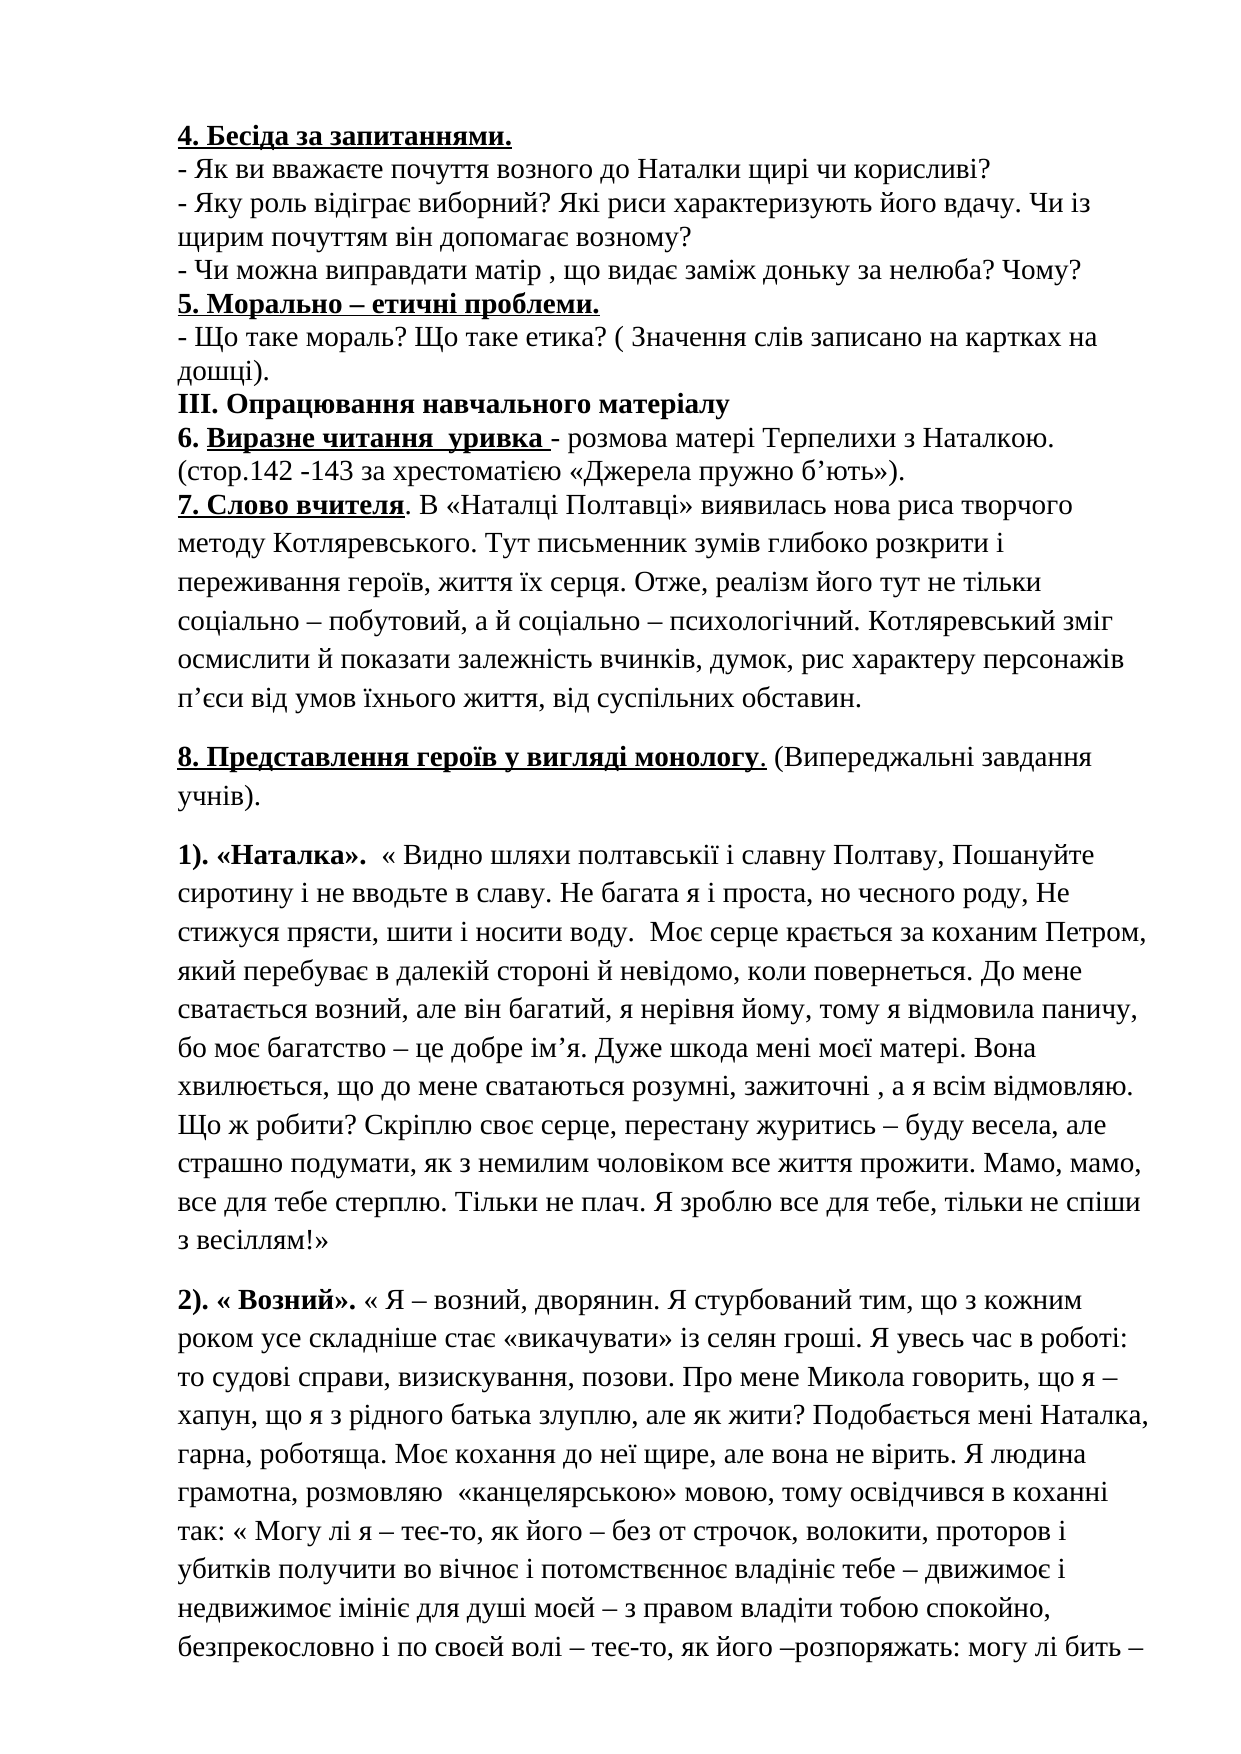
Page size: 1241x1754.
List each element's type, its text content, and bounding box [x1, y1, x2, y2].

text 7. Слово вчителя. В «Наталці Полтавці» виявилась нова риса творчого методу Котляревського. Тут письменник зумів глибоко розкрити і переживання героїв, життя їх серця. Отже, реалізм його тут не тільки соціально – побутовий, а й соціально – психологічний. Котляревський зміг осмислити й показати залежність вчинків, думок, рис характеру персонажів п’єси від умов їхнього життя, від суспільних обставин. [177, 487, 1152, 713]
text III. Опрацювання навчального матеріалу [177, 386, 1152, 420]
text - Що таке мораль? Що таке етика? ( Значення слів записано на картках на дошці). [177, 319, 1152, 386]
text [177, 1282, 1152, 1662]
text - Чи можна виправдати матір , що видає заміж доньку за нелюба? Чому? [177, 252, 1152, 286]
text - Як ви вважаєте почуття возного до Наталки щирі чи корисливі? [177, 152, 1152, 185]
text - Яку роль відіграє виборний? Які риси характеризують його вдачу. Чи із щирим почуттям він допомагає возному? [177, 185, 1152, 252]
text 6. Виразне читання уривка - розмова матері Терпелихи з Наталкою. (стор.142 -143 за хрестоматією «Джерела пружно б’ють»). [177, 420, 1152, 487]
text 5. Морально – етичні проблеми. [177, 286, 1152, 319]
text 1). «Наталка». « Видно шляхи полтавськії і славну Полтаву, Пошануйте сиротину і не вводьте в славу. Не багата я і проста, но чесного роду, Не стижуся прясти, шити і носити воду. Моє серце крається за коханим Петром, який перебуває в далекій стороні й невідомо, коли повернеться. До мене сватається возний, але він багатий, я нерівня йому, тому я відмовила паничу, бо моє багатство – це добре ім’я. Дуже шкода мені моєї матері. Вона хвилюється, що до мене сватаються розумні, зажиточні , а я всім відмовляю. Що ж робити? Скріплю своє серце, перестану журитись – буду весела, але страшно подумати, як з немилим чоловіком все життя прожити. Мамо, мамо, все для тебе стерплю. Тільки не плач. Я зроблю все для тебе, тільки не спіши з весіллям!» [177, 837, 1152, 1256]
text 8. Представлення героїв у вигляді монологу. (Випереджальні завдання учнів). [177, 739, 1152, 811]
text 4. Бесіда за запитаннями. [177, 118, 1152, 152]
